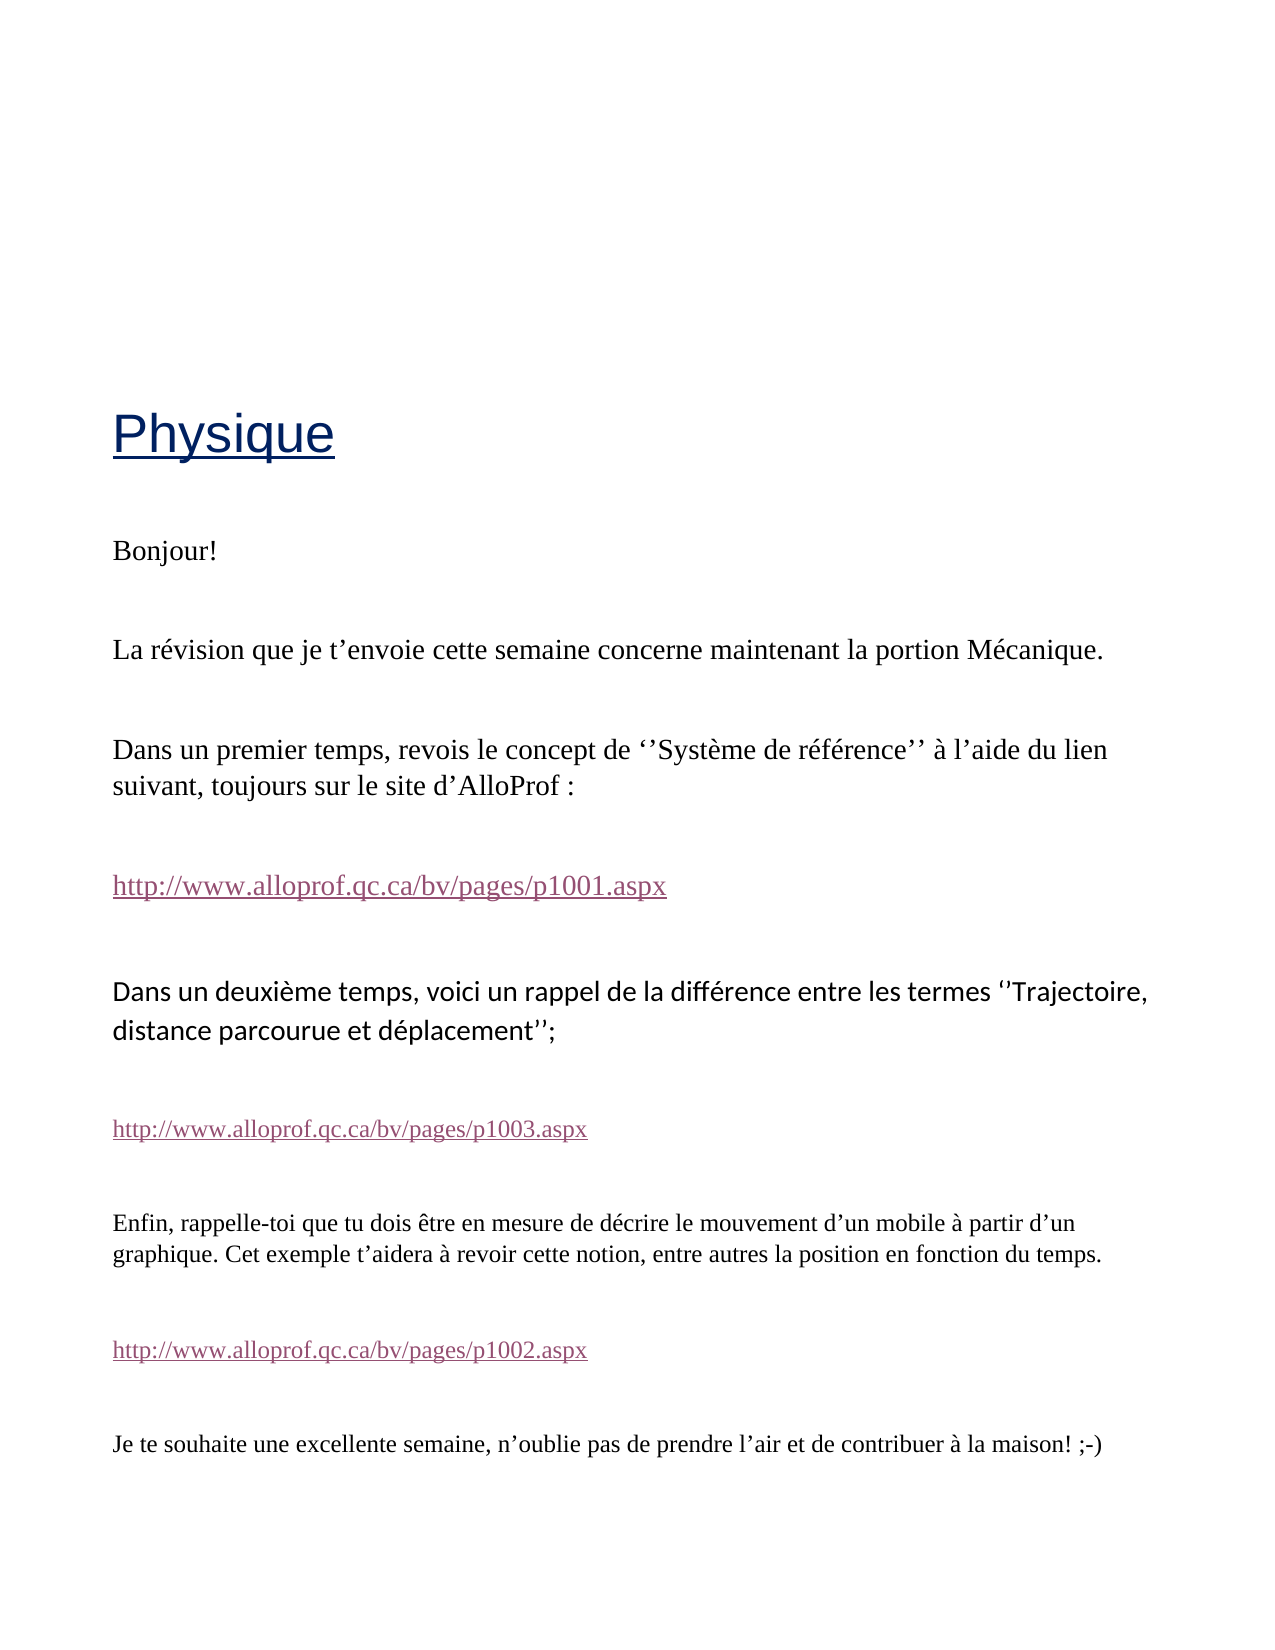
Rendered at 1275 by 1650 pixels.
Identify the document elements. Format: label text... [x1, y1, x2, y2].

text http://www.alloprof.qc.ca/bv/pages/p1003.aspx [112, 1114, 1162, 1143]
subtitle Physique [112, 402, 1162, 464]
text Bonjour! [112, 533, 1162, 566]
text http://www.alloprof.qc.ca/bv/pages/p1002.aspx [112, 1335, 1162, 1364]
text Dans un premier temps, revois le concept de ‘’Système de référence’’ à l’aide du lien suivant, toujours sur le site d’AlloProf : [112, 732, 1162, 802]
text Enfin, rappelle-toi que tu dois être en mesure de décrire le mouvement d’un mobile à partir d’un graphique. Cet exemple t’aidera à revoir cette notion, entre autres la position en fonction du temps. [112, 1208, 1162, 1268]
text http://www.alloprof.qc.ca/bv/pages/p1001.aspx [112, 868, 1162, 901]
text Je te souhaite une excellente semaine, n’oublie pas de prendre l’air et de contribuer à la maison! ;-) [112, 1429, 1162, 1458]
text La révision que je t’envoie cette semaine concerne maintenant la portion Mécanique. [112, 632, 1162, 666]
text Dans un deuxième temps, voici un rappel de la différence entre les termes ‘’Trajectoire, distance parcourue et déplacement’’; [112, 973, 1162, 1048]
